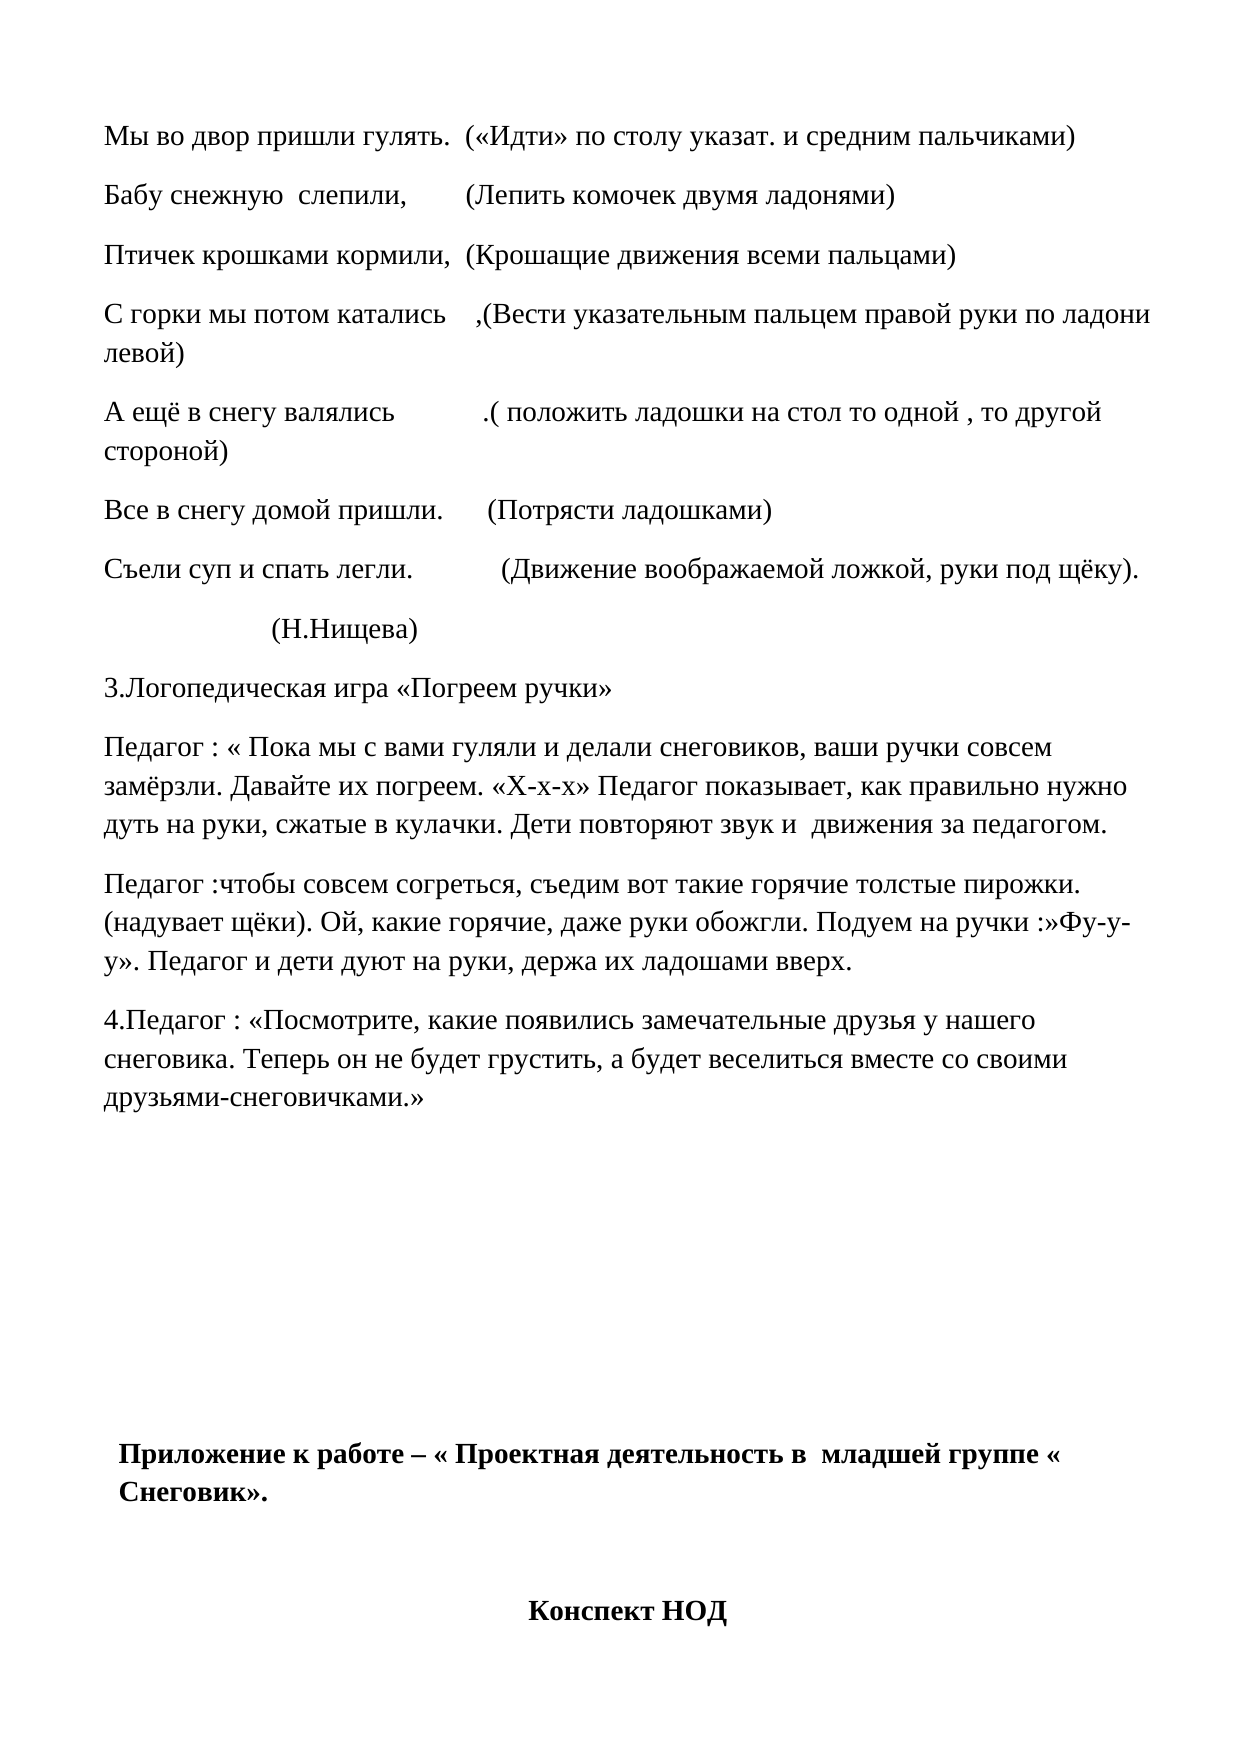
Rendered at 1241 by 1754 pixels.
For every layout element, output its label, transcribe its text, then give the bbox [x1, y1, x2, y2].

text Конспект НОД [103, 1593, 1152, 1627]
text Птичек крошками кормили, (Крошащие движения всеми пальцами) [103, 237, 1152, 270]
text Педагог :чтобы совсем согреться, съедим вот такие горячие толстые пирожки.(надувает щёки). Ой, какие горячие, даже руки обожгли. Подуем на ручки :»Фу-у-у». Педагог и дети дуют на руки, держа их ладошами вверх. [103, 866, 1152, 977]
text Мы во двор пришли гулять. («Идти» по столу указат. и средним пальчиками) [103, 118, 1152, 152]
text Приложение к работе – « Проектная деятельность в младшей группе « Снеговик». [118, 1436, 1152, 1508]
text Бабу снежную слепили, (Лепить комочек двумя ладонями) [103, 177, 1152, 211]
text С горки мы потом катались ,(Вести указательным пальцем правой руки по ладони левой) [103, 296, 1152, 368]
text 3.Логопедическая игра «Погреем ручки» [103, 670, 1152, 704]
text А ещё в снегу валялись .( положить ладошки на стол то одной , то другой стороной) [103, 394, 1152, 466]
text Все в снегу домой пришли. (Потрясти ладошками) [103, 492, 1152, 526]
text (Н.Нищева) [103, 611, 1152, 644]
text Педагог : « Пока мы с вами гуляли и делали снеговиков, ваши ручки совсем замёрзли. Давайте их погреем. «Х-х-х» Педагог показывает, как правильно нужно дуть на руки, сжатые в кулачки. Дети повторяют звук и движения за педагогом. [103, 729, 1152, 840]
text Съели суп и спать легли. (Движение воображаемой ложкой, руки под щёку). [103, 551, 1152, 585]
text 4.Педагог : «Посмотрите, какие появились замечательные друзья у нашего снеговика. Теперь он не будет грустить, а будет веселиться вместе со своими друзьями-снеговичками.» [103, 1002, 1152, 1113]
